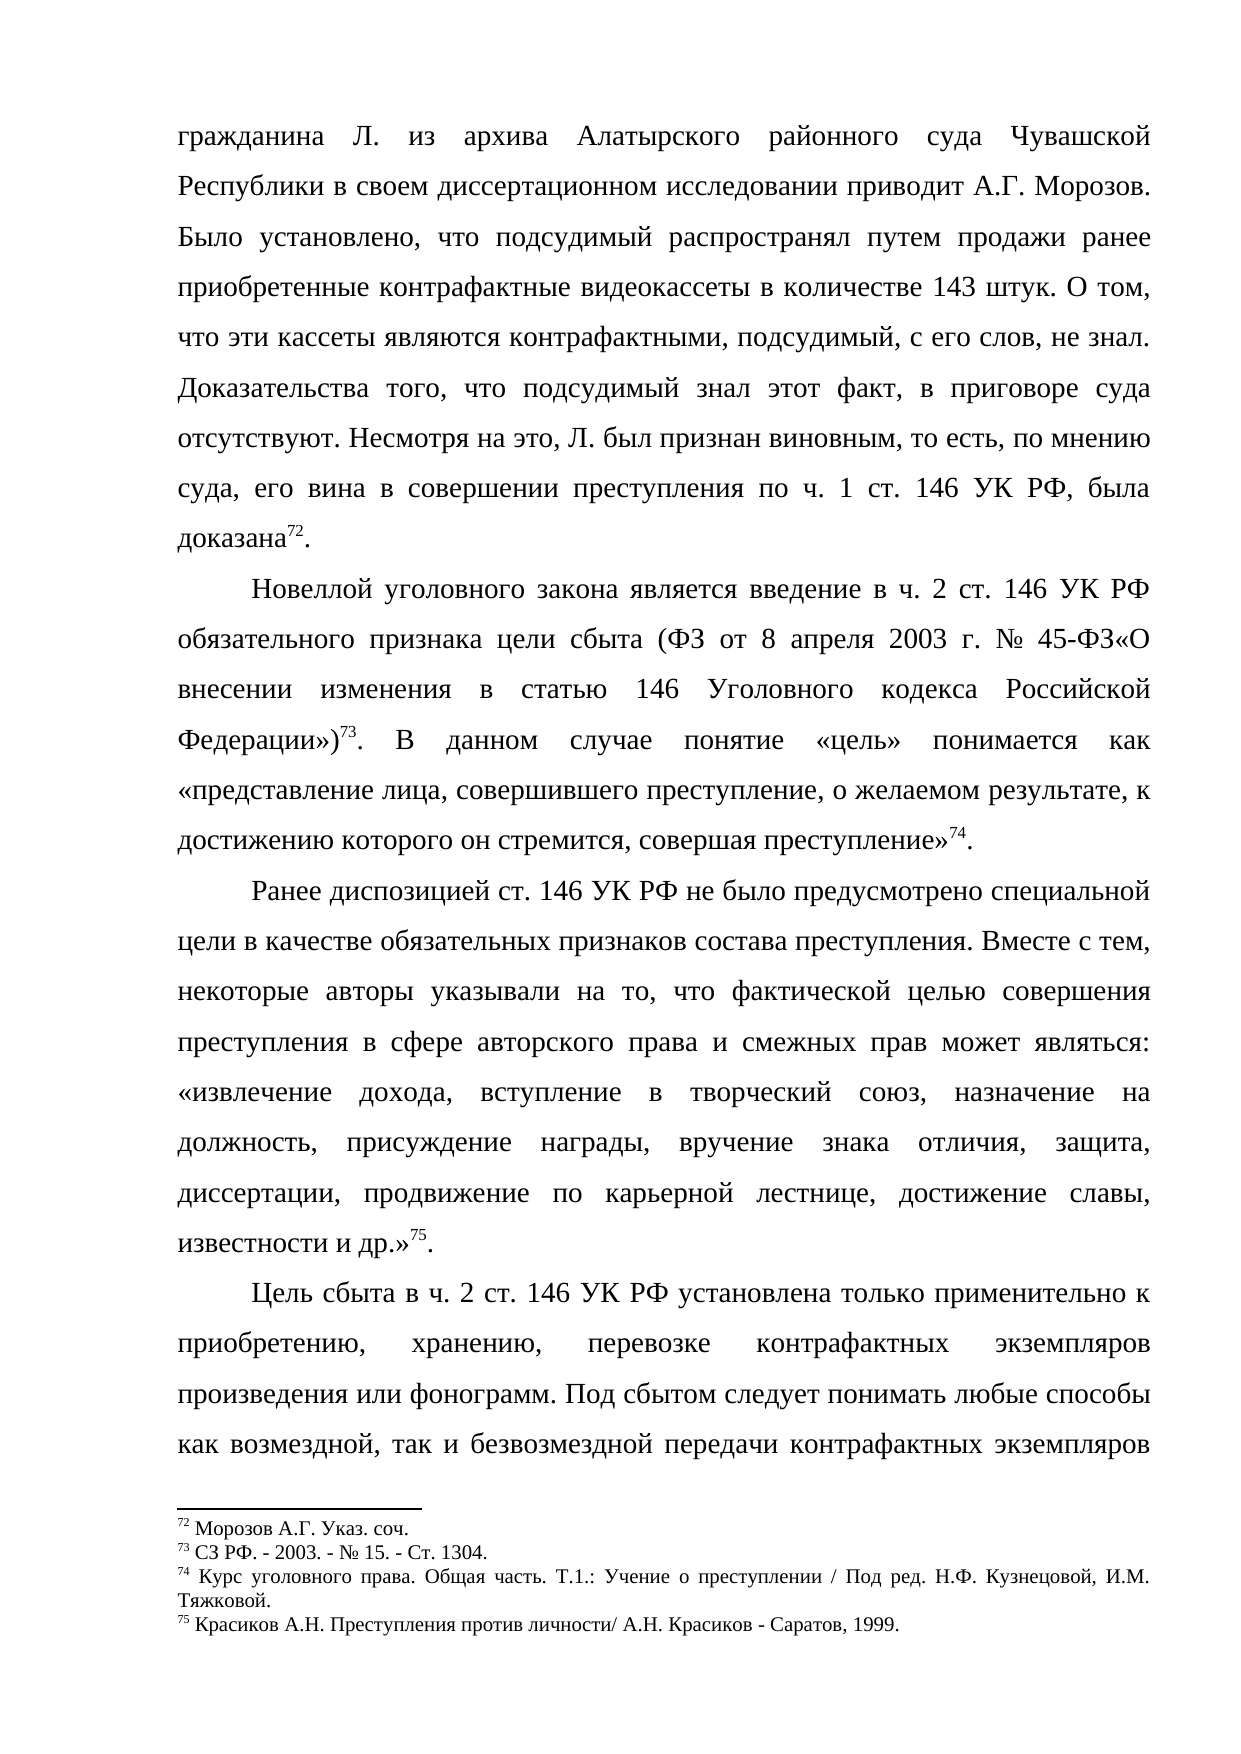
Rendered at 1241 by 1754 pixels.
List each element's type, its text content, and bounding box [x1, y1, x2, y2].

text Ранее диспозицией ст. 146 УК РФ не было предусмотрено специальной цели в качестве обязательных признаков состава преступления. Вместе с тем, некоторые авторы указывали на то, что фактической целью совершения преступления в сфере авторского права и смежных прав может являться: «извлечение дохода, вступление в творческий союз, назначение на должность, присуждение награды, вручение знака отличия, защита, диссертации, продвижение по карьерной лестнице, достижение славы, известности и др.». [177, 873, 1152, 1258]
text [177, 118, 1152, 554]
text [177, 1275, 1152, 1460]
text Новеллой уголовного закона является введение в ч. 2 ст. 146 УК РФ обязательного признака цели сбыта (ФЗ от 8 апреля 2003 г. № 45-ФЗ«О внесении изменения в статью 146 Уголовного кодекса Российской Федерации»). В данном случае понятие «цель» понимается как «представление лица, совершившего преступление, о желаемом результате, к достижению которого он стремится, совершая преступление». [177, 571, 1152, 856]
